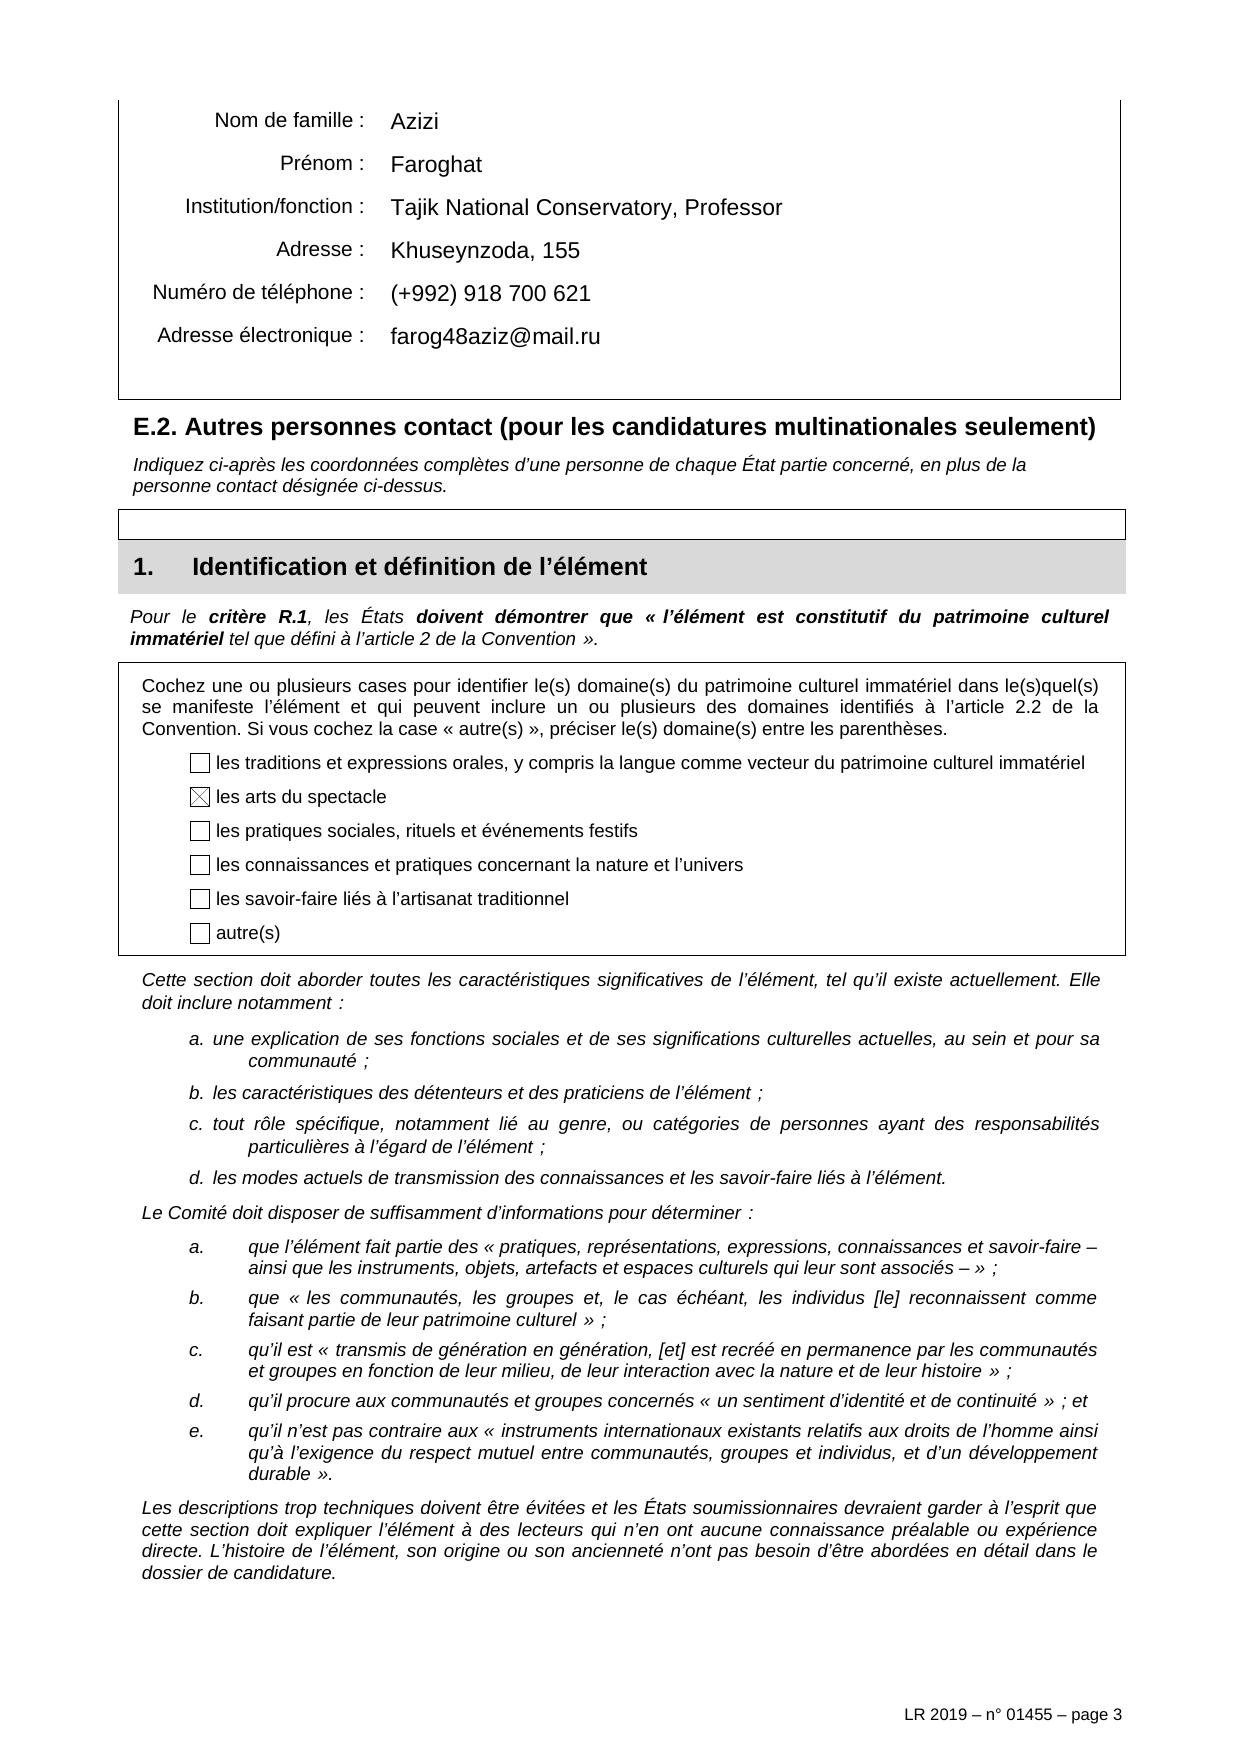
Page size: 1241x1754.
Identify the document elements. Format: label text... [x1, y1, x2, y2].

table_cell [119, 100, 1120, 399]
table_cell E.2. Autres personnes contact (pour les candidatures multinationales seulement) Indiquez ci-après les coordonnées complètes d’une personne de chaque État partie concerné, en plus de la personne contact désignée ci-dessus. [118, 400, 1126, 509]
table_cell [119, 510, 1125, 539]
table_cell Cochez une ou plusieurs cases pour identifier le(s) domaine(s) du patrimoine culturel immatériel dans le(s)quel(s) se manifeste l’élément et qui peuvent inclure un ou plusieurs des domaines identifiés à l’article 2.2 de la Convention. Si vous cochez la case « autre(s) », préciser le(s) domaine(s) entre les parenthèses. les traditions et expressions orales, y compris la langue comme vecteur du patrimoine culturel immatériel les arts du spectacle les pratiques sociales, rituels et événements festifs les connaissances et pratiques concernant la nature et l’univers les savoir-faire liés à l’artisanat traditionnel autre(s) [119, 663, 1125, 955]
table_cell [1121, 100, 1126, 400]
table_cell 1. Identification et définition de l’élément [118, 540, 1126, 594]
table_cell Cette section doit aborder toutes les caractéristiques significatives de l’élément, tel qu’il existe actuellement. Elle doit inclure notamment : une explication de ses fonctions sociales et de ses significations culturelles actuelles, au sein et pour sa communauté ; les caractéristiques des détenteurs et des praticiens de l’élément ; tout rôle spécifique, notamment lié au genre, ou catégories de personnes ayant des responsabilités particulières à l’égard de l’élément ; les modes actuels de transmission des connaissances et les savoir-faire liés à l’élément. Le Comité doit disposer de suffisamment d’informations pour déterminer : que l’élément fait partie des « pratiques, représentations, expressions, connaissances et savoir-faire – ainsi que les instruments, objets, artefacts et espaces culturels qui leur sont associés – » ; que « les communautés, les groupes et, le cas échéant, les individus [le] reconnaissent comme faisant partie de leur patrimoine culturel » ; qu’il est « transmis de génération en génération, [et] est recréé en permanence par les communautés et groupes en fonction de leur milieu, de leur interaction avec la nature et de leur histoire » ; qu’il procure aux communautés et groupes concernés « un sentiment d’identité et de continuité » ; et qu’il n’est pas contraire aux « instruments internationaux existants relatifs aux droits de l’homme ainsi qu’à l’exigence du respect mutuel entre communautés, groupes et individus, et d’un développement durable ». Les descriptions trop techniques doivent être évitées et les États soumissionnaires devraient garder à l’esprit que cette section doit expliquer l’élément à des lecteurs qui n’en ont aucune connaissance préalable ou expérience directe. L’histoire de l’élément, son origine ou son ancienneté n’ont pas besoin d’être abordées en détail dans le dossier de candidature. [118, 956, 1126, 1608]
table_cell Pour le critère R.1, les États doivent démontrer que « l’élément est constitutif du patrimoine culturel immatériel tel que défini à l’article 2 de la Convention ». [118, 594, 1126, 662]
